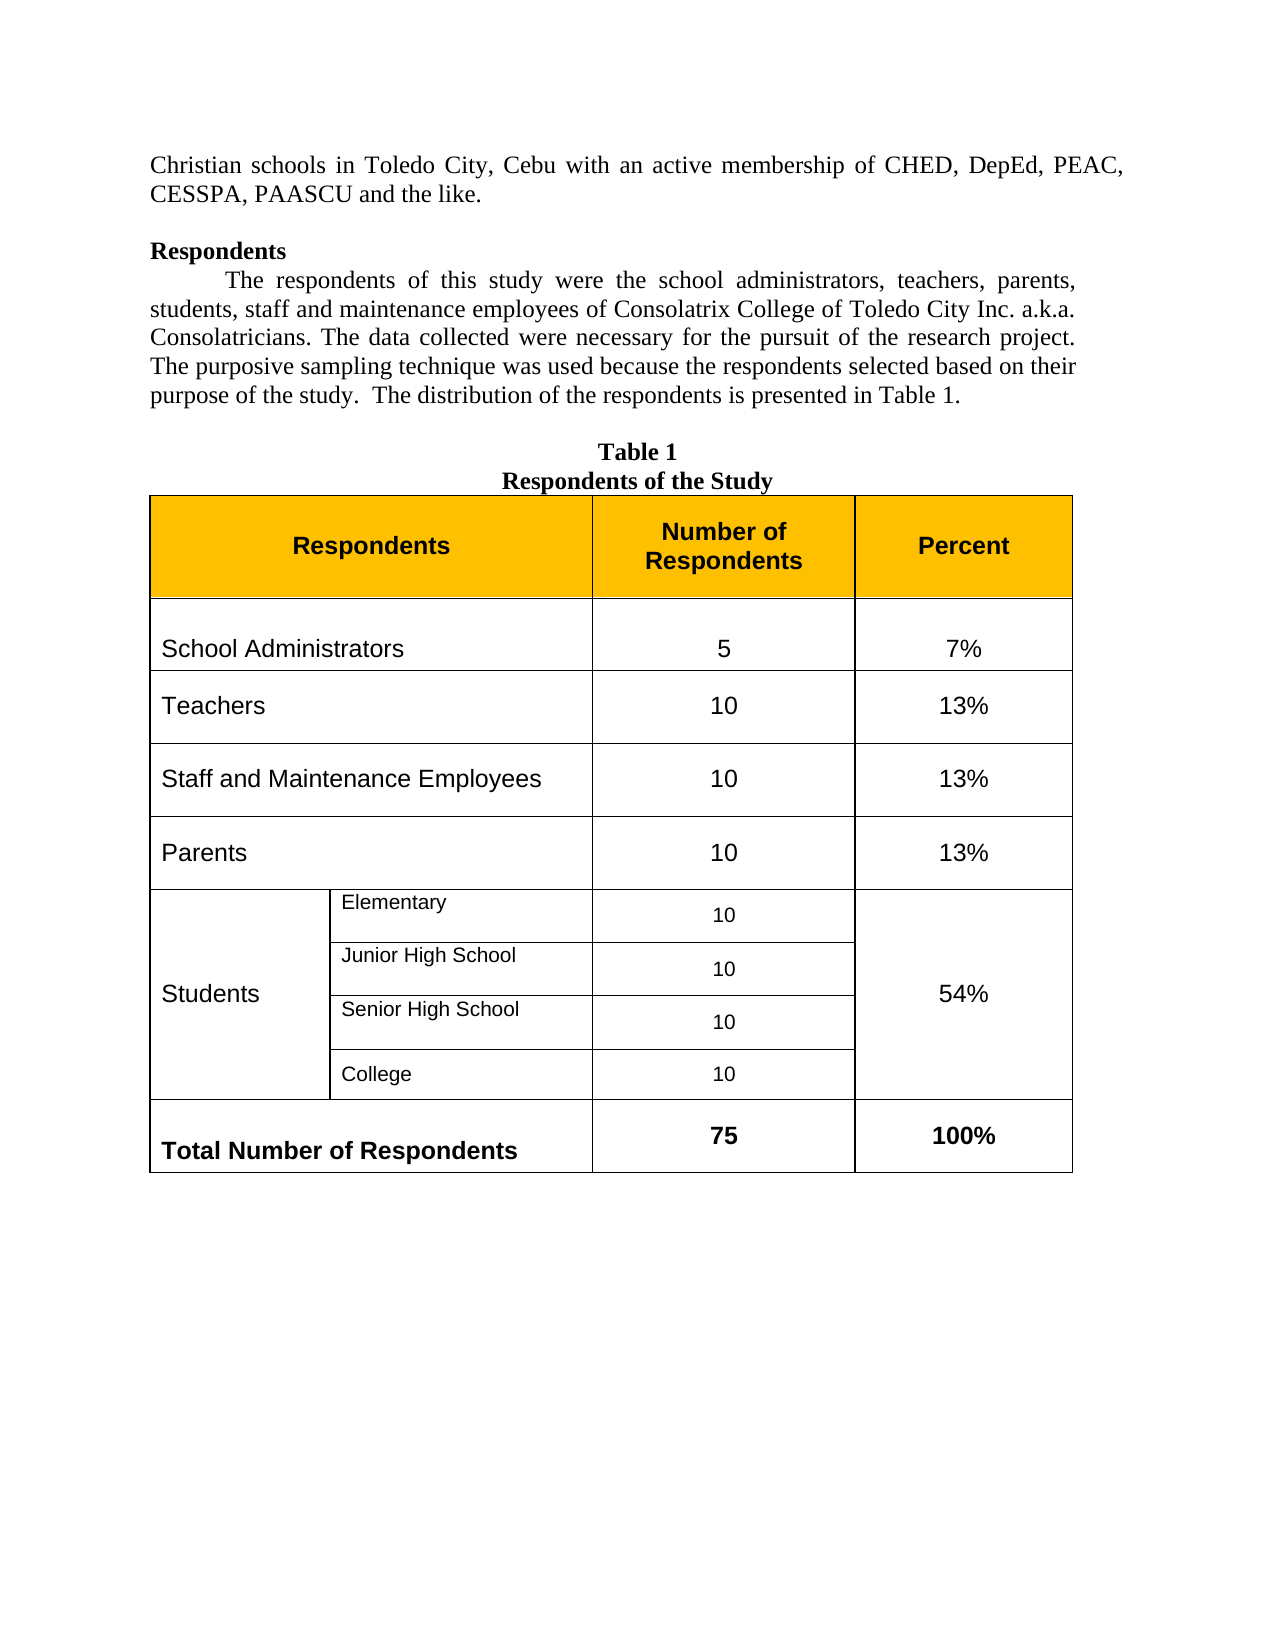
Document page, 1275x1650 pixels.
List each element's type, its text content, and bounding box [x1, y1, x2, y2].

table_cell 13% [856, 744, 1072, 816]
table_cell 54% [856, 890, 1072, 1099]
table_cell 10 [593, 996, 854, 1048]
table_cell 75 [593, 1100, 854, 1172]
table_cell Junior High School [331, 943, 592, 995]
table_cell School Administrators [151, 599, 592, 669]
table_cell Parents [151, 817, 592, 889]
table_header Number of Respondents [593, 496, 854, 597]
table_cell 5 [593, 599, 854, 669]
table_cell 10 [593, 671, 854, 743]
table_header Percent [856, 496, 1072, 597]
table_cell Staff and Maintenance Employees [151, 744, 592, 816]
table_cell Total Number of Respondents [151, 1100, 592, 1172]
table_cell 10 [593, 943, 854, 995]
table_cell Senior High School [331, 996, 592, 1048]
table_cell 10 [593, 817, 854, 889]
text Respondents of the Study [150, 466, 1125, 495]
table_cell 100% [856, 1100, 1072, 1172]
table_cell 10 [593, 1050, 854, 1099]
table_cell 10 [593, 744, 854, 816]
text The respondents of this study were the school administrators, teachers, parents, students, staff and maintenance employees of Consolatrix College of Toledo City Inc. a.k.a. Consolatricians. The data collected were necessary for the pursuit of the research project. The purposive sampling technique was used because the respondents selected based on their purpose of the study. The distribution of the respondents is presented in Table 1. [150, 265, 1077, 409]
table_cell 7% [856, 599, 1072, 669]
table_cell Teachers [151, 671, 592, 743]
text Table 1 [150, 437, 1125, 466]
table_cell 10 [593, 890, 854, 942]
table_header Respondents [151, 496, 592, 597]
table_cell Students [151, 890, 329, 1099]
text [150, 150, 1125, 207]
text Respondents [150, 236, 1125, 265]
table_cell College [331, 1050, 592, 1099]
table_cell 13% [856, 817, 1072, 889]
table_cell 13% [856, 671, 1072, 743]
table_cell Elementary [331, 890, 592, 942]
